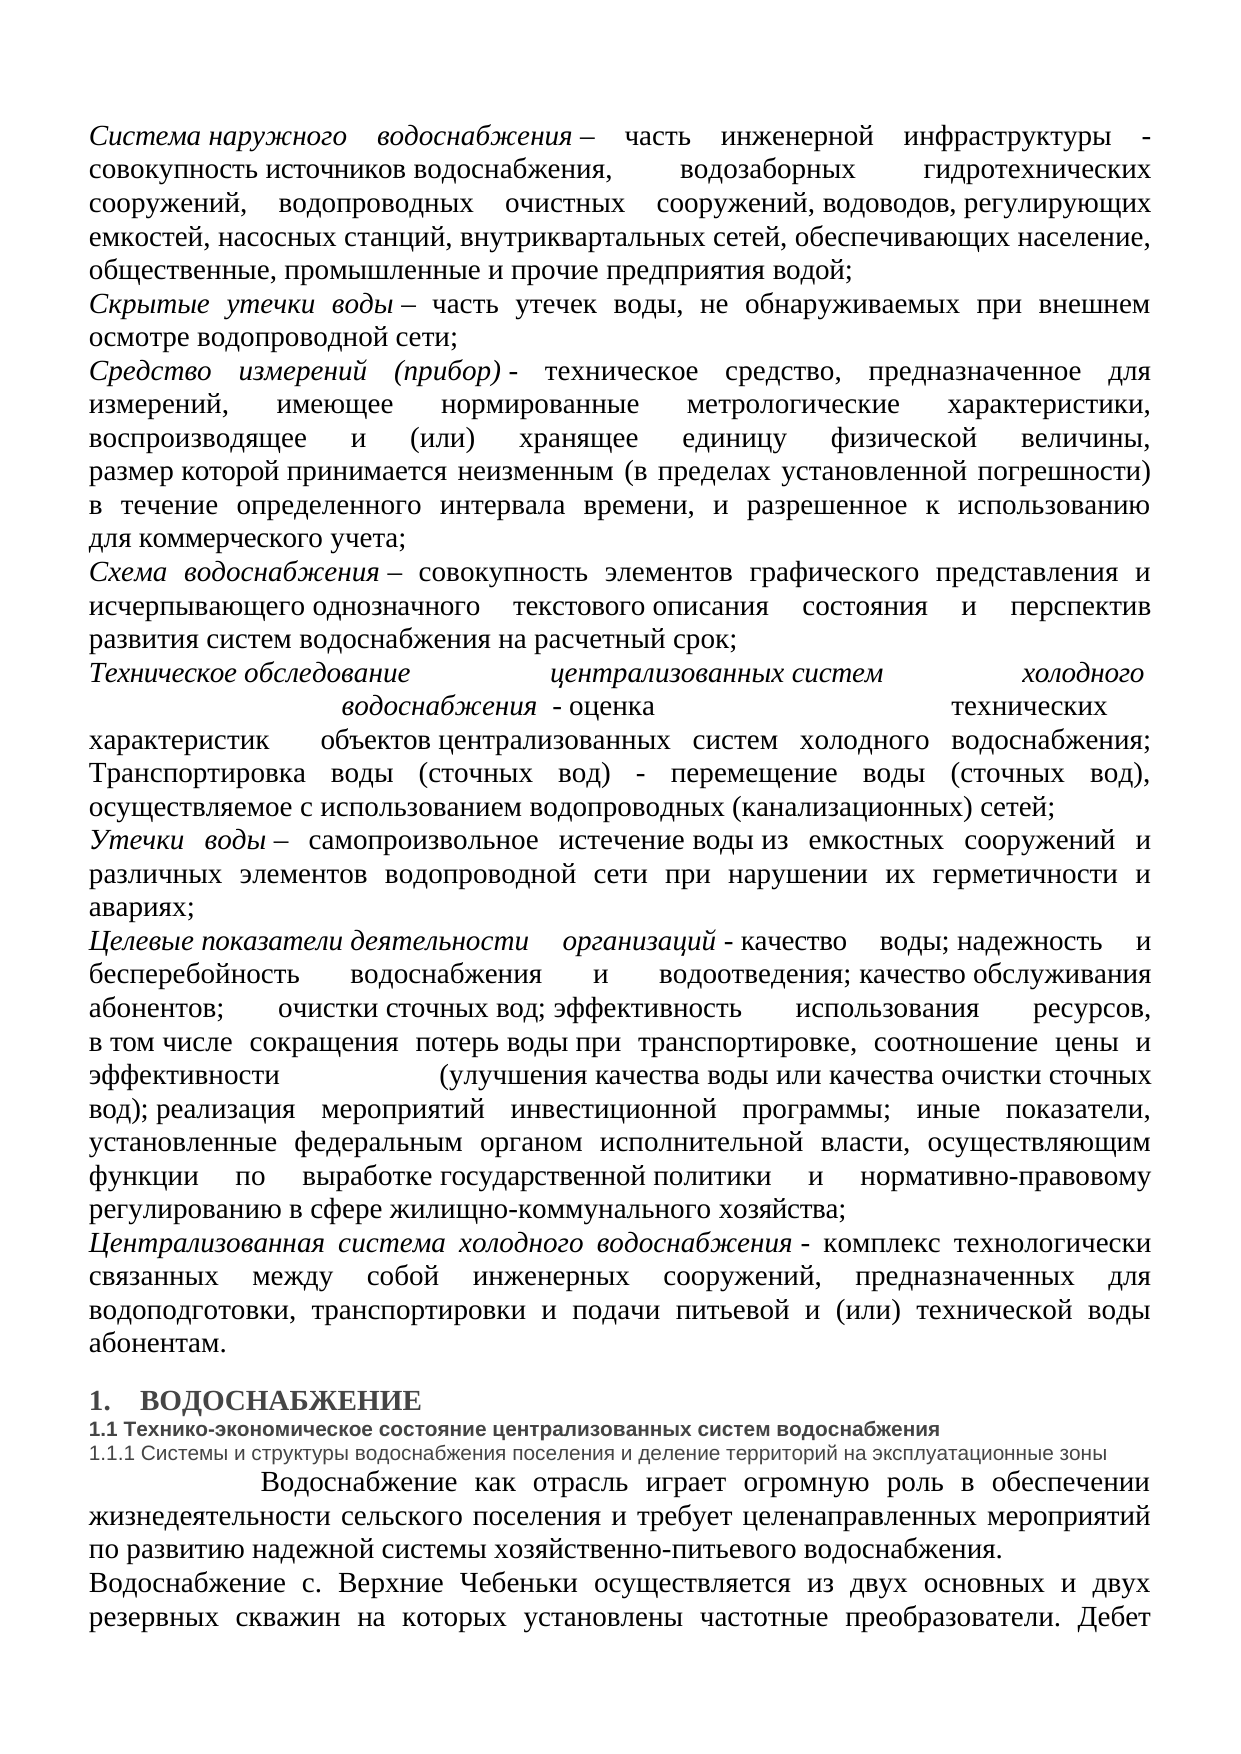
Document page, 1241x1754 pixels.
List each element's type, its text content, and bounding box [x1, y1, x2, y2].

text Техническое обследование централизованных систем холодного водоснабжения - оценка технических характеристик объектов централизованных систем холодного водоснабжения; Транспортировка воды (сточных вод) - перемещение воды (сточных вод), осуществляемое с использованием водопроводных (канализационных) сетей; [89, 655, 1152, 822]
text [89, 1565, 1152, 1632]
text Скрытые утечки воды – часть утечек воды, не обнаруживаемых при внешнем осмотре водопроводной сети; [89, 286, 1152, 353]
text Водоснабжение как отрасль играет огромную роль в обеспечении жизнедеятельности сельского поселения и требует целенаправленных мероприятий по развитию надежной системы хозяйственно-питьевого водоснабжения. [89, 1464, 1152, 1565]
text Средство измерений (прибор) - техническое средство, предназначенное для измерений, имеющее нормированные метрологические характеристики, воспроизводящее и (или) хранящее единицу физической величины, размер которой принимается неизменным (в пределах установленной погрешности) в течение определенного интервала времени, и разрешенное к использованию для коммерческого учета; [89, 353, 1152, 554]
text Утечки воды – самопроизвольное истечение воды из емкостных сооружений и различных элементов водопроводной сети при нарушении их герметичности и авариях; [89, 822, 1152, 923]
text 1.1 Технико-экономическое состояние централизованных систем водоснабжения [89, 1417, 1152, 1441]
text Схема водоснабжения – совокупность элементов графического представления и исчерпывающего однозначного текстового описания состояния и перспектив развития систем водоснабжения на расчетный срок; [89, 554, 1152, 655]
text 1.1.1 Системы и структуры водоснабжения поселения и деление территорий на эксплуатационные зоны [89, 1441, 1152, 1464]
text Целевые показатели деятельности организаций - качество воды; надежность и бесперебойность водоснабжения и водоотведения; качество обслуживания абонентов; очистки сточных вод; эффективность использования ресурсов, в том числе сокращения потерь воды при транспортировке, соотношение цены и эффективности (улучшения качества воды или качества очистки сточных вод); реализация мероприятий инвестиционной программы; иные показатели, установленные федеральным органом исполнительной власти, осуществляющим функции по выработке государственной политики и нормативно-правовому регулированию в сфере жилищно-коммунального хозяйства; [89, 923, 1152, 1225]
text Система наружного водоснабжения – часть инженерной инфраструктуры - совокупность источников водоснабжения, водозаборных гидротехнических сооружений, водопроводных очистных сооружений, водоводов, регулирующих емкостей, насосных станций, внутриквартальных сетей, обеспечивающих население, общественные, промышленные и прочие предприятия водой; [89, 118, 1152, 286]
text 1. ВОДОСНАБЖЕНИЕ [89, 1383, 1152, 1417]
text Централизованная система холодного водоснабжения - комплекс технологически связанных между собой инженерных сооружений, предназначенных для водоподготовки, транспортировки и подачи питьевой и (или) технической воды абонентам. [89, 1225, 1152, 1359]
